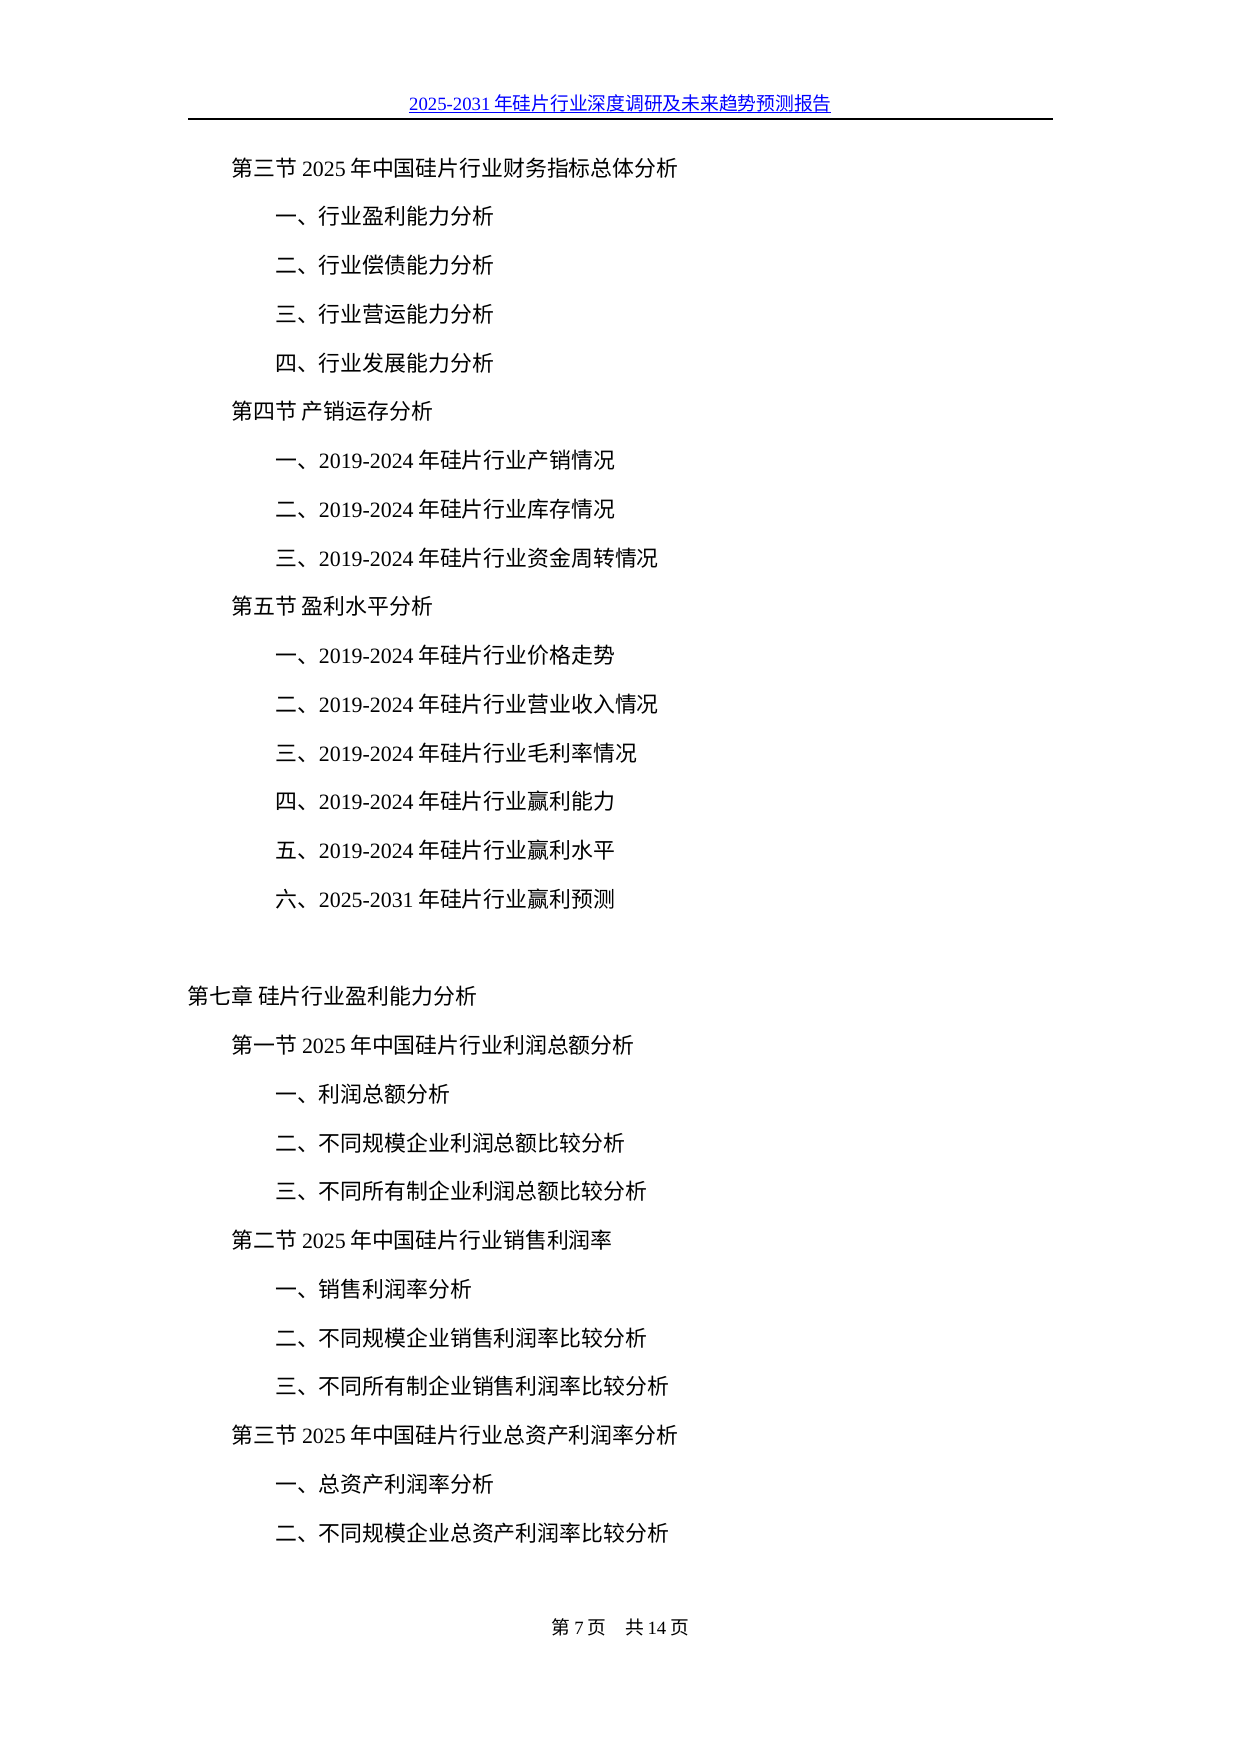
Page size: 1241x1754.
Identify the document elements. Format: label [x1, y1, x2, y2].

text [187, 150, 1053, 1548]
